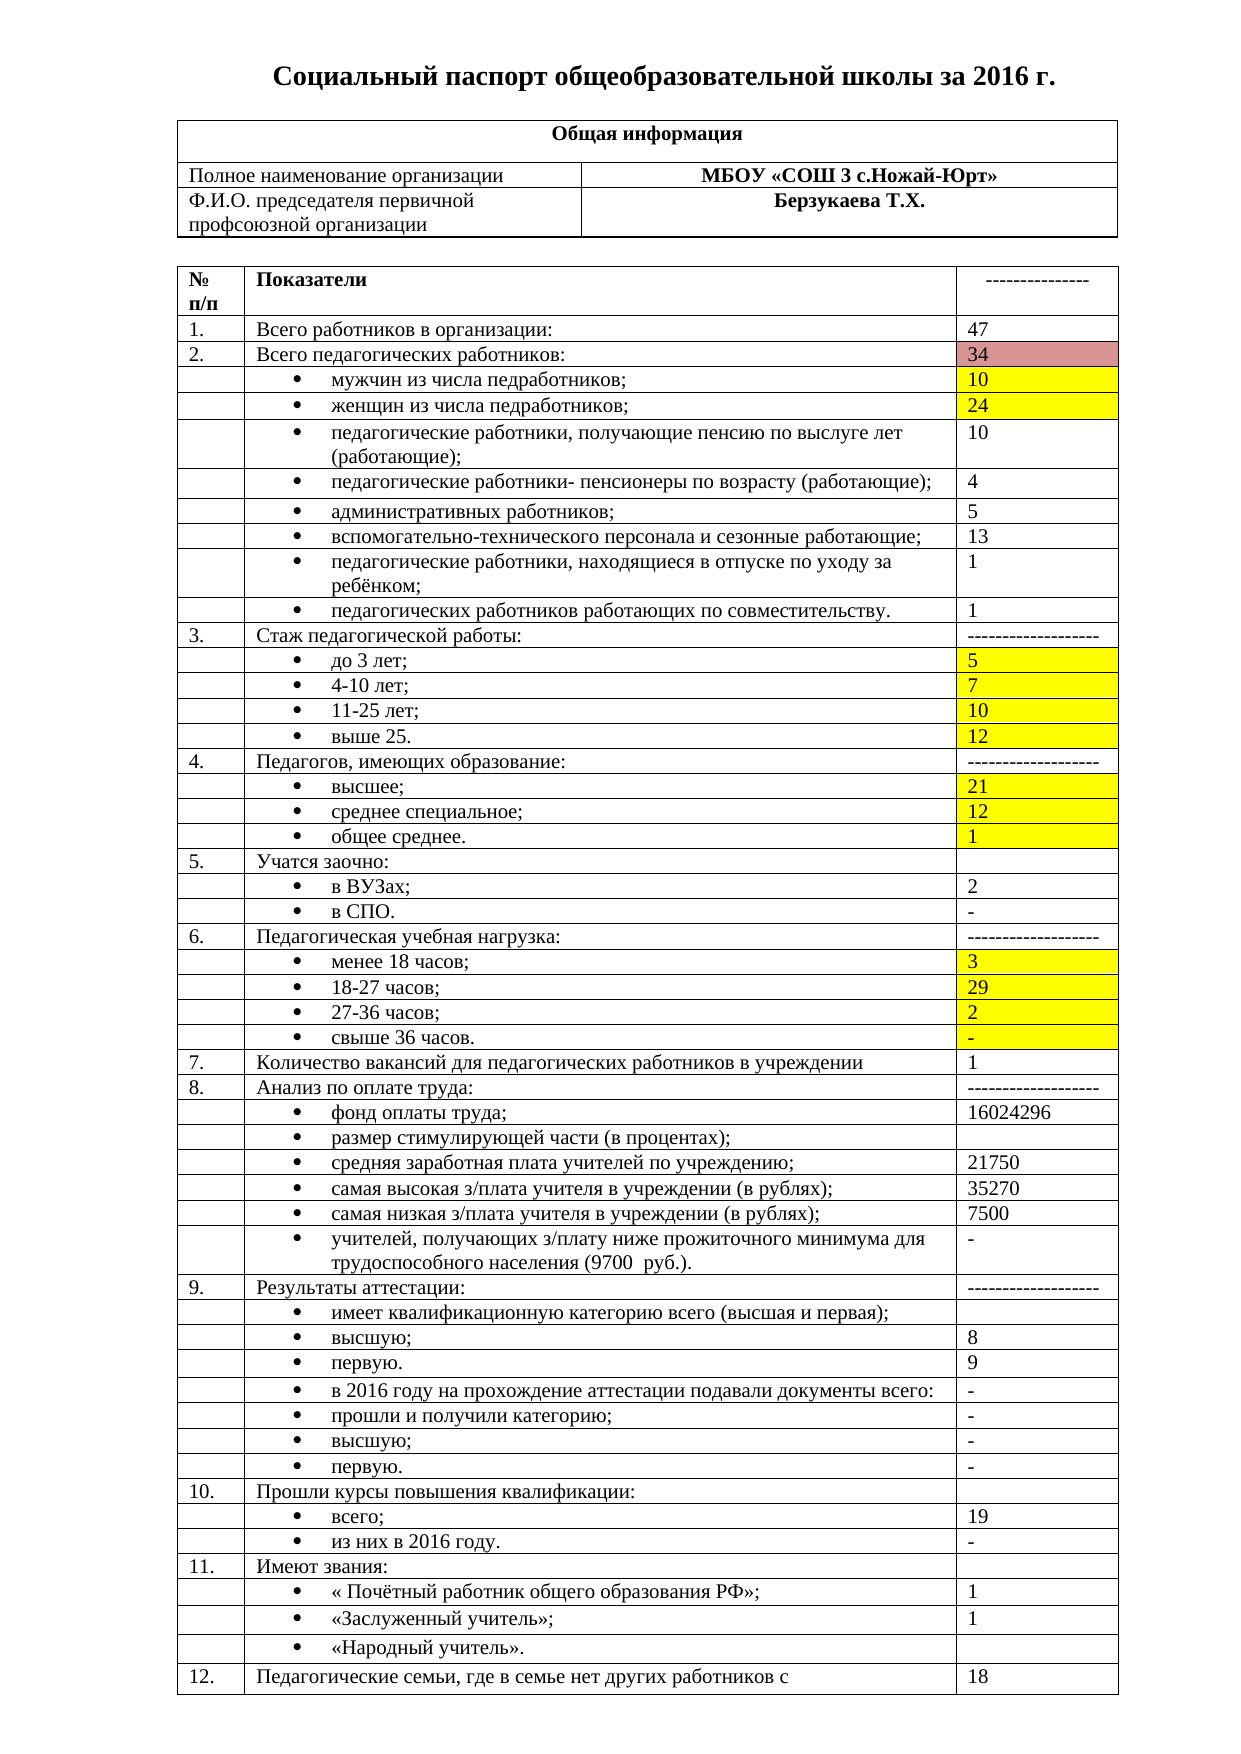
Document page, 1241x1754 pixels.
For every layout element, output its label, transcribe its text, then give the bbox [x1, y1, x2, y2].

table_cell педагогических работников работающих по совместительству. [245, 598, 956, 622]
table_cell фонд оплаты труда; [245, 1100, 956, 1124]
table_cell 47 [957, 316, 1118, 341]
table_cell в СПО. [245, 899, 956, 923]
table_cell общее среднее. [245, 824, 956, 848]
table_cell 9. [178, 1275, 244, 1299]
table_cell [178, 1325, 244, 1349]
table_cell высшее; [245, 774, 956, 798]
table_cell ------------------- [957, 924, 1118, 948]
table_cell 1. [178, 316, 244, 341]
table_cell вспомогательно-технического персонала и сезонные работающие; [245, 524, 956, 548]
table_cell [957, 1125, 1118, 1149]
table_cell - [957, 1226, 1118, 1274]
table_cell Учатся заочно: [245, 849, 956, 873]
table_cell 27-36 часов; [245, 1000, 956, 1024]
table_cell [957, 849, 1118, 873]
table_cell педагогические работники- пенсионеры по возрасту (работающие); [245, 469, 956, 498]
table_cell - [957, 1403, 1118, 1427]
table_cell 10 [957, 699, 1118, 722]
table_cell [178, 1504, 244, 1528]
table_cell ------------------- [957, 1275, 1118, 1299]
table_cell [178, 1378, 244, 1402]
table_cell средняя заработная плата учителей по учреждению; [245, 1150, 956, 1174]
table_cell 12 [957, 799, 1118, 823]
table_header Общая информация [178, 121, 1117, 162]
table_cell [178, 899, 244, 923]
table_cell 6. [178, 924, 244, 948]
table_cell 2. [178, 342, 244, 366]
table_cell 19 [957, 1504, 1118, 1528]
table_cell 5 [957, 499, 1118, 523]
table_cell Всего педагогических работников: [245, 342, 956, 366]
table_cell 8 [957, 1325, 1118, 1349]
table_cell [178, 673, 244, 697]
table_cell [178, 367, 244, 392]
table_cell из них в 2016 году. [245, 1529, 956, 1553]
table_cell Полное наименование организации [178, 163, 581, 187]
table_cell 24 [957, 393, 1118, 419]
table_cell 3 [957, 950, 1118, 973]
table_cell Анализ по оплате труда: [245, 1075, 956, 1099]
table_cell Педагогов, имеющих образование: [245, 749, 956, 773]
table_cell самая высокая з/плата учителя в учреждении (в рублях); [245, 1175, 956, 1199]
table_cell административных работников; [245, 499, 956, 523]
table_cell мужчин из числа педработников; [245, 367, 956, 392]
table_cell 4-10 лет; [245, 673, 956, 697]
table_cell 1 [957, 1050, 1118, 1074]
text Социальный паспорт общеобразовательной школы за 2016 г. [177, 59, 1152, 91]
table_cell высшую; [245, 1429, 956, 1452]
table_cell 12. [178, 1664, 244, 1694]
table_cell [178, 874, 244, 898]
table_cell « Почётный работник общего образования РФ»; [245, 1579, 956, 1604]
table_cell выше 25. [245, 724, 956, 748]
table_cell [178, 598, 244, 622]
table_cell учителей, получающих з/плату ниже прожиточного минимума для трудоспособного населения (9700 руб.). [245, 1226, 956, 1274]
table_cell [178, 724, 244, 748]
table_cell высшую; [245, 1325, 956, 1349]
table_cell ------------------- [957, 749, 1118, 773]
table_cell [178, 774, 244, 798]
table_cell 35270 [957, 1175, 1118, 1199]
table_cell [178, 1606, 244, 1634]
table_cell 21750 [957, 1150, 1118, 1174]
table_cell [245, 1664, 956, 1694]
table_cell [178, 1529, 244, 1553]
table_cell всего; [245, 1504, 956, 1528]
table_header --------------- [957, 267, 1118, 315]
table_cell 1 [957, 824, 1118, 848]
table_cell [178, 420, 244, 468]
table_cell менее 18 часов; [245, 950, 956, 973]
table_cell [178, 1226, 244, 1274]
table_cell [178, 1000, 244, 1024]
table_cell 5 [957, 648, 1118, 672]
table_cell 7. [178, 1050, 244, 1074]
table_cell Берзукаева Т.Х. [582, 188, 1117, 236]
table_cell [957, 1635, 1118, 1663]
table_cell 3. [178, 623, 244, 647]
table_header № п/п [178, 267, 244, 315]
table_cell Количество вакансий для педагогических работников в учреждении [245, 1050, 956, 1074]
table_cell [178, 975, 244, 999]
table_cell [178, 549, 244, 597]
table_cell 1 [957, 598, 1118, 622]
table_cell «Народный учитель». [245, 1635, 956, 1663]
table_cell 4. [178, 749, 244, 773]
table_cell - [957, 1025, 1118, 1049]
table_cell прошли и получили категорию; [245, 1403, 956, 1427]
table_cell ------------------- [957, 1075, 1118, 1099]
table_cell [178, 524, 244, 548]
table_cell 7 [957, 673, 1118, 697]
table_cell 11. [178, 1554, 244, 1578]
table_cell ------------------- [957, 623, 1118, 647]
table_cell - [957, 1429, 1118, 1452]
table_cell «Заслуженный учитель»; [245, 1606, 956, 1634]
table_cell первую. [245, 1454, 956, 1478]
table_cell в 2016 году на прохождение аттестации подавали документы всего: [245, 1378, 956, 1402]
table_cell 4 [957, 469, 1118, 498]
table_cell женщин из числа педработников; [245, 393, 956, 419]
table_cell имеет квалификационную категорию всего (высшая и первая); [245, 1300, 956, 1324]
table_cell в ВУЗах; [245, 874, 956, 898]
table_cell - [957, 1529, 1118, 1553]
table_cell [178, 499, 244, 523]
table_cell - [957, 1378, 1118, 1402]
table_cell 21 [957, 774, 1118, 798]
table_cell 2 [957, 874, 1118, 898]
table_cell [178, 699, 244, 722]
table_cell 1 [957, 1606, 1118, 1634]
table_cell Прошли курсы повышения квалификации: [245, 1479, 956, 1503]
table_cell [178, 1125, 244, 1149]
table_cell [178, 1579, 244, 1604]
table_cell до 3 лет; [245, 648, 956, 672]
table_cell [178, 1454, 244, 1478]
table_cell 8. [178, 1075, 244, 1099]
table_cell [178, 1429, 244, 1452]
table_cell [178, 1201, 244, 1224]
table_cell [178, 824, 244, 848]
table_cell [957, 1554, 1118, 1578]
table_cell 18-27 часов; [245, 975, 956, 999]
table_cell [178, 1025, 244, 1049]
table_cell - [957, 899, 1118, 923]
table_cell [178, 1150, 244, 1174]
table_cell 13 [957, 524, 1118, 548]
table_cell 9 [957, 1350, 1118, 1377]
table_cell 10 [957, 367, 1118, 392]
table_cell среднее специальное; [245, 799, 956, 823]
table_header Показатели [245, 267, 956, 315]
table_cell Ф.И.О. председателя первичной профсоюзной организации [178, 188, 581, 236]
table_cell - [957, 1454, 1118, 1478]
table_cell 10. [178, 1479, 244, 1503]
table_cell 5. [178, 849, 244, 873]
table_cell [957, 1479, 1118, 1503]
table_cell [178, 799, 244, 823]
table_cell 34 [957, 342, 1118, 366]
table_cell [178, 469, 244, 498]
table_cell 18 [957, 1664, 1118, 1694]
table_cell 1 [957, 549, 1118, 597]
table_cell 16024296 [957, 1100, 1118, 1124]
table_cell Педагогическая учебная нагрузка: [245, 924, 956, 948]
table_cell 12 [957, 724, 1118, 748]
table_cell свыше 36 часов. [245, 1025, 956, 1049]
table_cell [178, 950, 244, 973]
table_cell 29 [957, 975, 1118, 999]
table_cell МБОУ «СОШ 3 с.Ножай-Юрт» [582, 163, 1117, 187]
table_cell педагогические работники, находящиеся в отпуске по уходу за ребёнком; [245, 549, 956, 597]
table_cell размер стимулирующей части (в процентах); [245, 1125, 956, 1149]
table_cell [178, 1635, 244, 1663]
table_cell Стаж педагогической работы: [245, 623, 956, 647]
table_cell [178, 1350, 244, 1377]
table_cell самая низкая з/плата учителя в учреждении (в рублях); [245, 1201, 956, 1224]
table_cell первую. [245, 1350, 956, 1377]
table_cell Результаты аттестации: [245, 1275, 956, 1299]
table_cell 11-25 лет; [245, 699, 956, 722]
table_cell [178, 1300, 244, 1324]
table_cell [178, 1175, 244, 1199]
table_cell Всего работников в организации: [245, 316, 956, 341]
table_cell 7500 [957, 1201, 1118, 1224]
table_cell Имеют звания: [245, 1554, 956, 1578]
table_cell [178, 1100, 244, 1124]
table_cell педагогические работники, получающие пенсию по выслуге лет (работающие); [245, 420, 956, 468]
table_cell [178, 1403, 244, 1427]
table_cell [178, 393, 244, 419]
table_cell 10 [957, 420, 1118, 468]
table_cell [178, 648, 244, 672]
table_cell 2 [957, 1000, 1118, 1024]
table_cell 1 [957, 1579, 1118, 1604]
table_cell [957, 1300, 1118, 1324]
